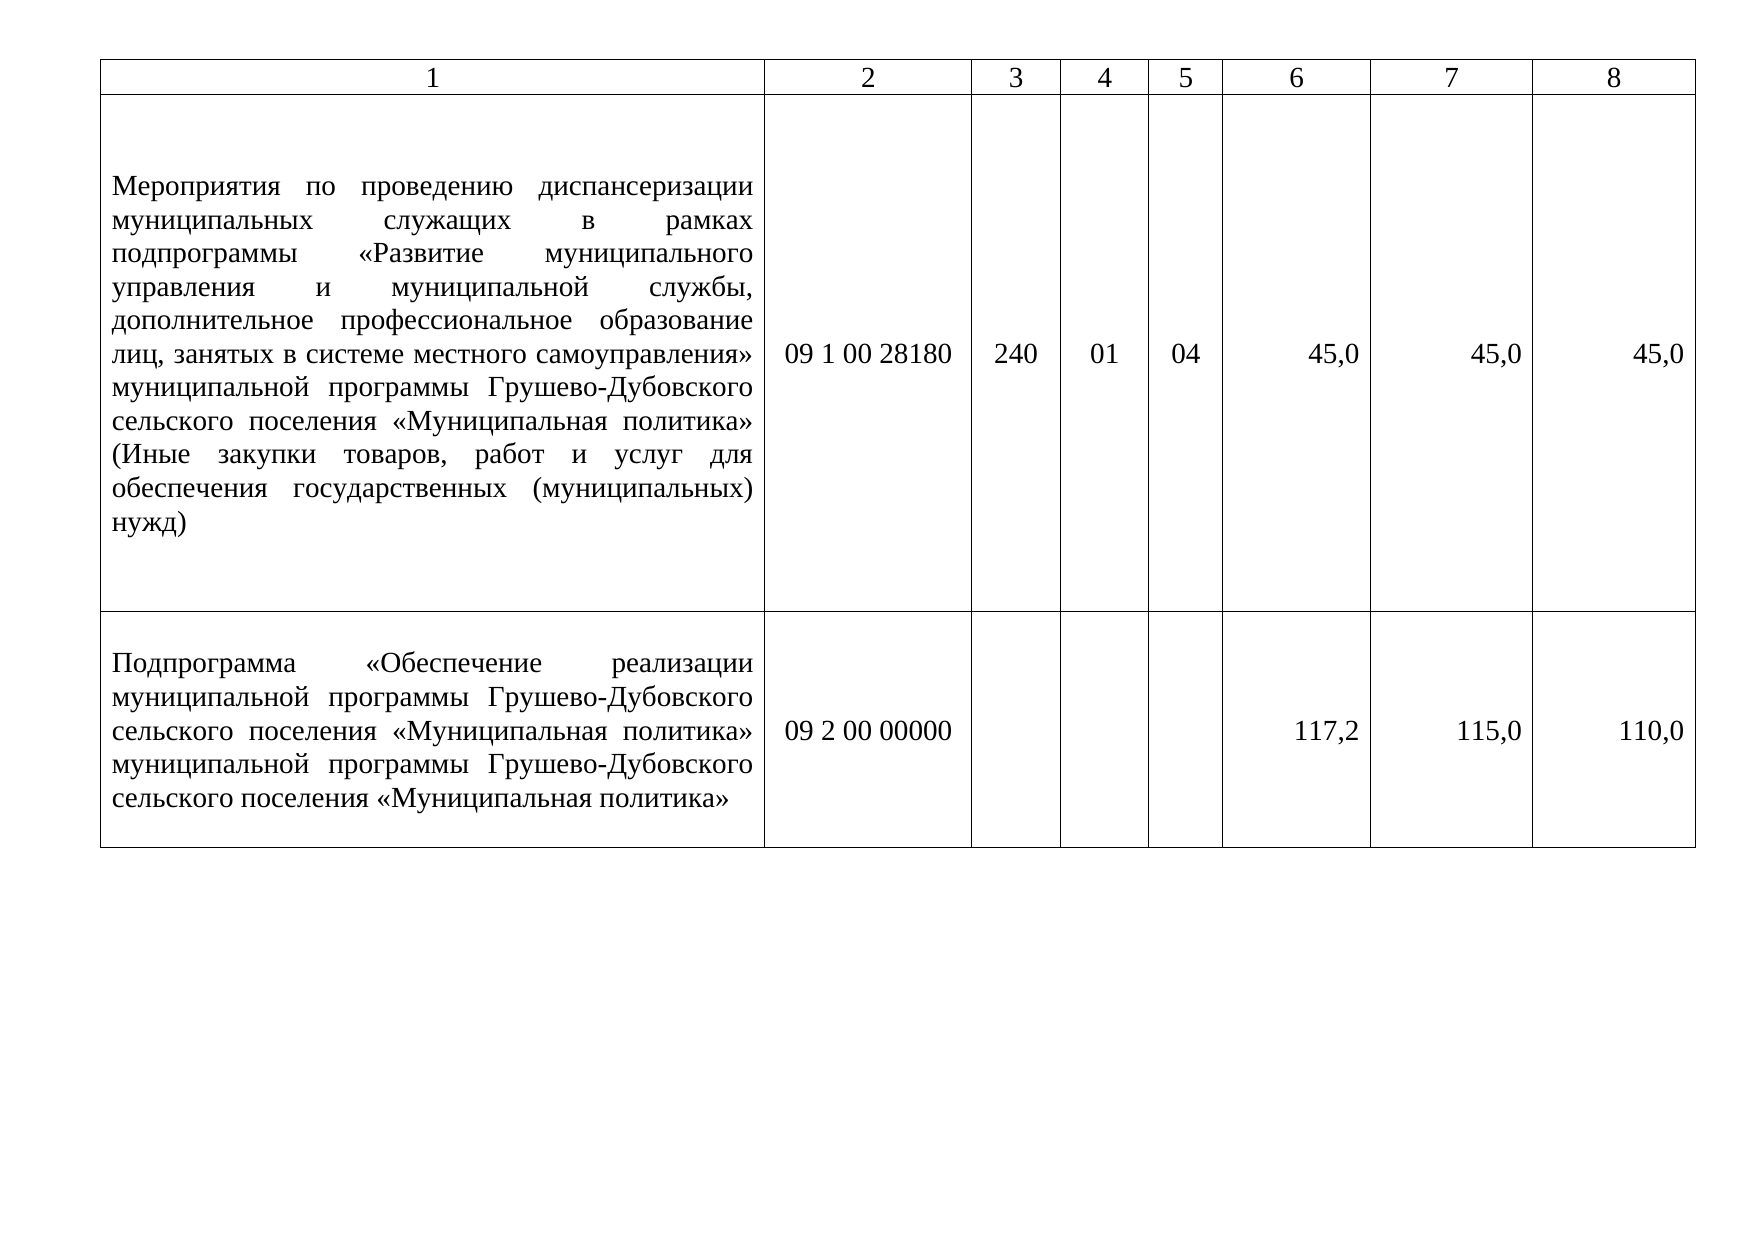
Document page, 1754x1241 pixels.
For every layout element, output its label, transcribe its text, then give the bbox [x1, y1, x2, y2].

table_cell [1149, 612, 1222, 847]
table_cell 117,2 [1223, 612, 1370, 847]
table_cell 240 [972, 95, 1060, 611]
table_header 8 [1533, 60, 1695, 94]
table_cell [1061, 612, 1148, 847]
table_cell Подпрограмма «Обеспечение реализации муниципальной программы Грушево-Дубовского сельского поселения «Муниципальная политика» муниципальной программы Грушево-Дубовского сельского поселения «Муниципальная политика» [101, 612, 764, 847]
table_header 7 [1371, 60, 1532, 94]
table_cell 115,0 [1371, 612, 1532, 847]
table_header 2 [765, 60, 971, 94]
table_cell 09 1 00 28180 [765, 95, 971, 611]
table_cell 09 2 00 00000 [765, 612, 971, 847]
table_header 3 [972, 60, 1060, 94]
table_cell 110,0 [1533, 612, 1695, 847]
table_cell [972, 612, 1060, 847]
table_cell 45,0 [1223, 95, 1370, 611]
table_cell 04 [1149, 95, 1222, 611]
table_cell 45,0 [1371, 95, 1532, 611]
table_cell 45,0 [1533, 95, 1695, 611]
table_cell Мероприятия по проведению диспансеризации муниципальных служащих в рамках подпрограммы «Развитие муниципального управления и муниципальной службы, дополнительное профессиональное образование лиц, занятых в системе местного самоуправления» муниципальной программы Грушево-Дубовского сельского поселения «Муниципальная политика» (Иные закупки товаров, работ и услуг для обеспечения государственных (муниципальных) нужд) [101, 95, 764, 611]
table_header 6 [1223, 60, 1370, 94]
table_header 4 [1061, 60, 1148, 94]
table_header 1 [101, 60, 764, 94]
table_header 5 [1149, 60, 1222, 94]
table_cell 01 [1061, 95, 1148, 611]
